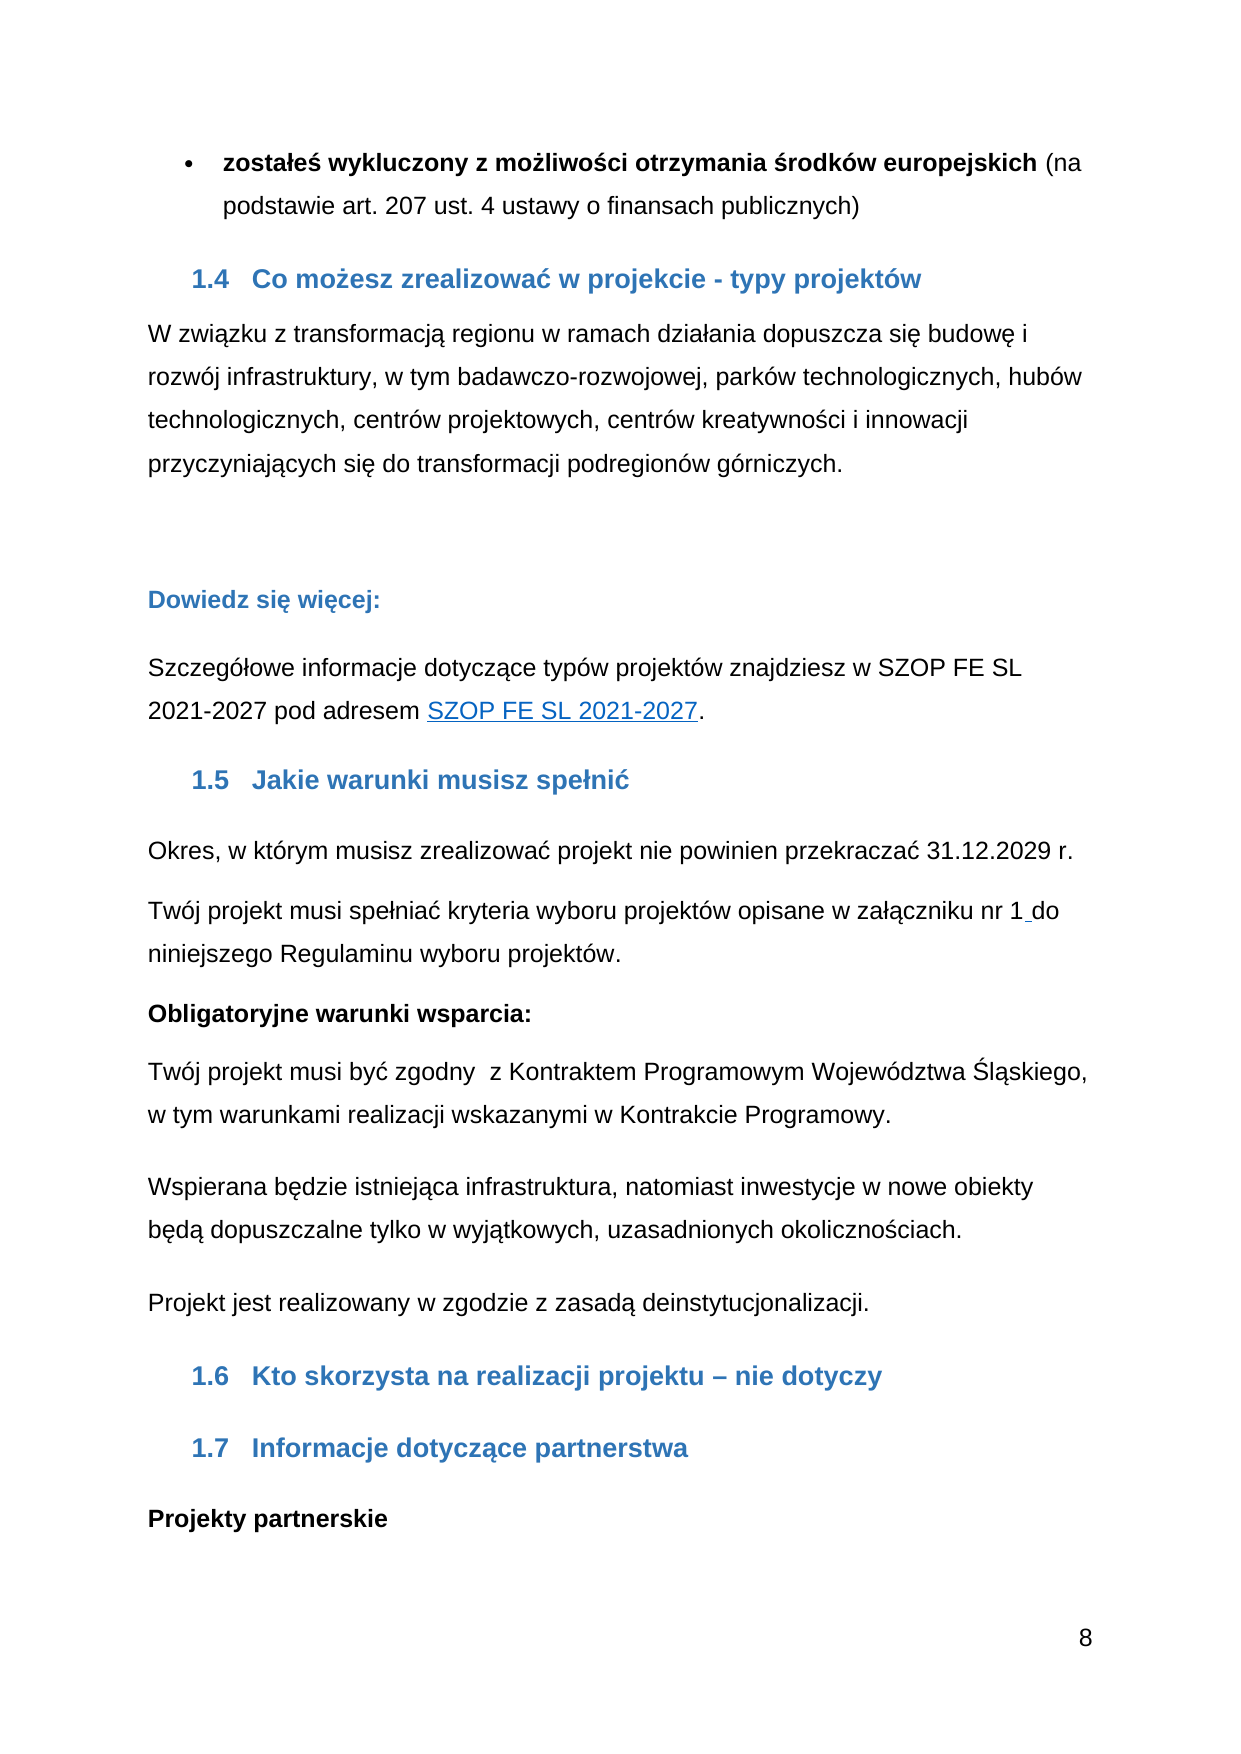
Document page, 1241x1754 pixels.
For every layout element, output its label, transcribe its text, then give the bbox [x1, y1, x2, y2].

text Projekty partnerskie [148, 1504, 1093, 1532]
subtitle Jakie warunki musisz spełnić [191, 764, 1093, 796]
text Szczegółowe informacje dotyczące typów projektów znajdziesz w SZOP FE SL 2021-2027 pod adresem SZOP FE SL 2021-2027. [148, 653, 1093, 725]
subtitle Kto skorzysta na realizacji projektu – nie dotyczy [191, 1360, 1093, 1391]
list zostałeś wykluczony z możliwości otrzymania środków europejskich (na podstawie art. 207 ust. 4 ustawy o finansach publicznych) [185, 148, 1093, 219]
text Obligatoryjne warunki wsparcia: [148, 999, 1093, 1028]
text Twój projekt musi spełniać kryteria wyboru projektów opisane w załączniku nr 1 do niniejszego Regulaminu wyboru projektów. [148, 896, 1093, 968]
text Twój projekt musi być zgodny z Kontraktem Programowym Województwa Śląskiego, w tym warunkami realizacji wskazanymi w Kontrakcie Programowy. [148, 1057, 1093, 1129]
text Projekt jest realizowany w zgodzie z zasadą deinstytucjonalizacji. [148, 1288, 1093, 1316]
subtitle W związku z transformacją regionu w ramach działania dopuszcza się budowę i rozwój infrastruktury, w tym badawczo-rozwojowej, parków technologicznych, hubów technologicznych, centrów projektowych, centrów kreatywności i innowacji przyczyniających się do transformacji podregionów górniczych. [148, 319, 1093, 477]
text Okres, w którym musisz zrealizować projekt nie powinien przekraczać 31.12.2029 r. [148, 836, 1093, 865]
subtitle Informacje dotyczące partnerstwa [191, 1432, 1093, 1463]
text Wspierana będzie istniejąca infrastruktura, natomiast inwestycje w nowe obiekty będą dopuszczalne tylko w wyjątkowych, uzasadnionych okolicznościach. [148, 1172, 1093, 1244]
subtitle Dowiedz się więcej: [148, 585, 1093, 614]
subtitle Co możesz zrealizować w projekcie - typy projektów [191, 263, 1093, 294]
